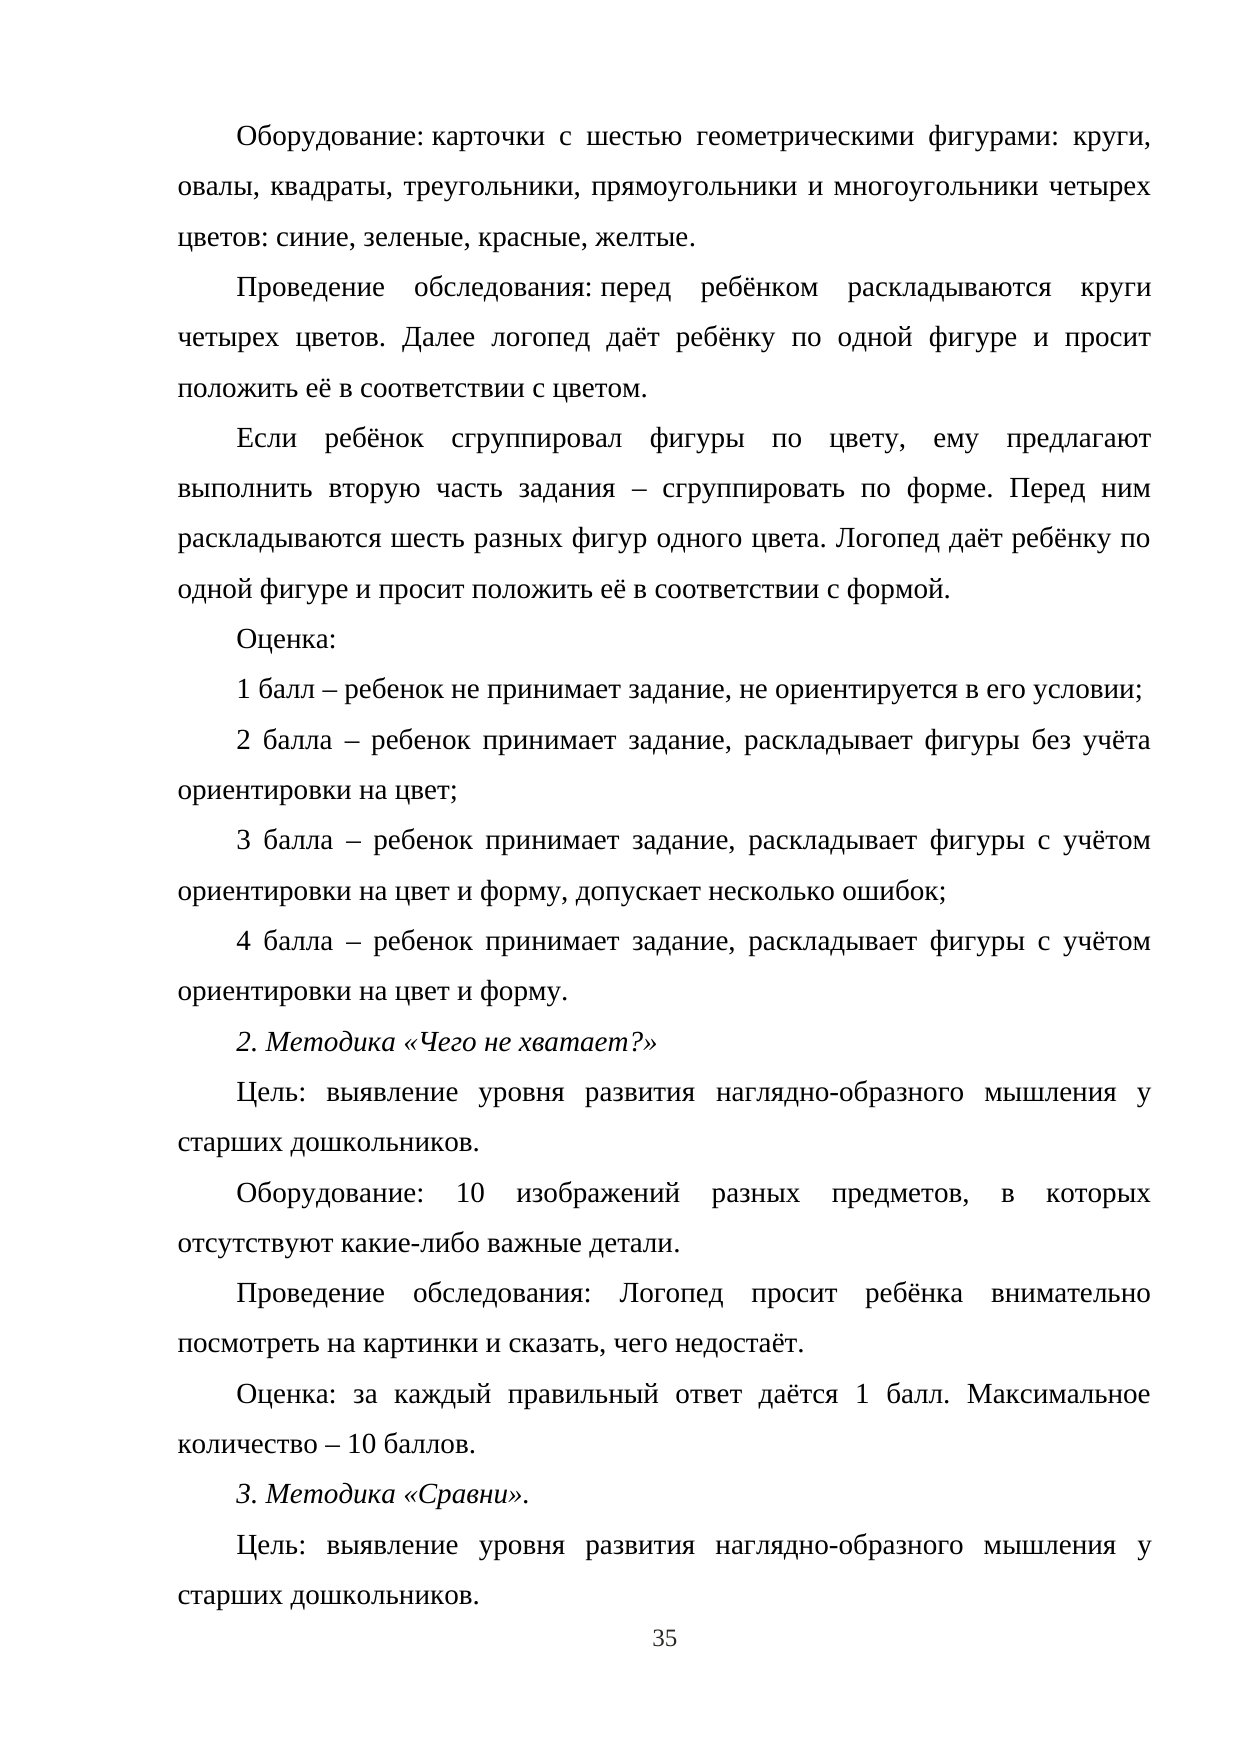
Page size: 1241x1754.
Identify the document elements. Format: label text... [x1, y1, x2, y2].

text Оборудование: карточки с шестью геометрическими фигурами: круги, овалы, квадраты, треугольники, прямоугольники и многоугольники четырех цветов: синие, зеленые, красные, желтые. [177, 118, 1152, 252]
text 4 балла – ребенок принимает задание, раскладывает фигуры с учётом ориентировки на цвет и форму. [177, 923, 1152, 1007]
text Если ребёнок сгруппировал фигуры по цвету, ему предлагают выполнить вторую часть задания – сгруппировать по форме. Перед ним раскладываются шесть разных фигур одного цвета. Логопед даёт ребёнку по одной фигуре и просит положить её в соответствии с формой. [177, 420, 1152, 604]
text Цель: выявление уровня развития наглядно-образного мышления у старших дошкольников. [177, 1527, 1152, 1611]
text 3 балла – ребенок принимает задание, раскладывает фигуры с учётом ориентировки на цвет и форму, допускает несколько ошибок; [177, 822, 1152, 906]
text Оборудование: 10 изображений разных предметов, в которых отсутствуют какие-либо важные детали. [177, 1175, 1152, 1258]
text 3. Методика «Сравни». [177, 1477, 1152, 1510]
text Оценка: за каждый правильный ответ даётся 1 балл. Максимальное количество – 10 баллов. [177, 1376, 1152, 1460]
text Цель: выявление уровня развития наглядно-образного мышления у старших дошкольников. [177, 1074, 1152, 1158]
text 2. Методика «Чего не хватает?» [177, 1024, 1152, 1057]
text Оценка: [177, 621, 1152, 655]
text Проведение обследования: Логопед просит ребёнка внимательно посмотреть на картинки и сказать, чего недостаёт. [177, 1275, 1152, 1359]
text 2 балла – ребенок принимает задание, раскладывает фигуры без учёта ориентировки на цвет; [177, 722, 1152, 806]
text Проведение обследования: перед ребёнком раскладываются круги четырех цветов. Далее логопед даёт ребёнку по одной фигуре и просит положить её в соответствии с цветом. [177, 269, 1152, 403]
text 1 балл – ребенок не принимает задание, не ориентируется в его условии; [177, 672, 1152, 705]
